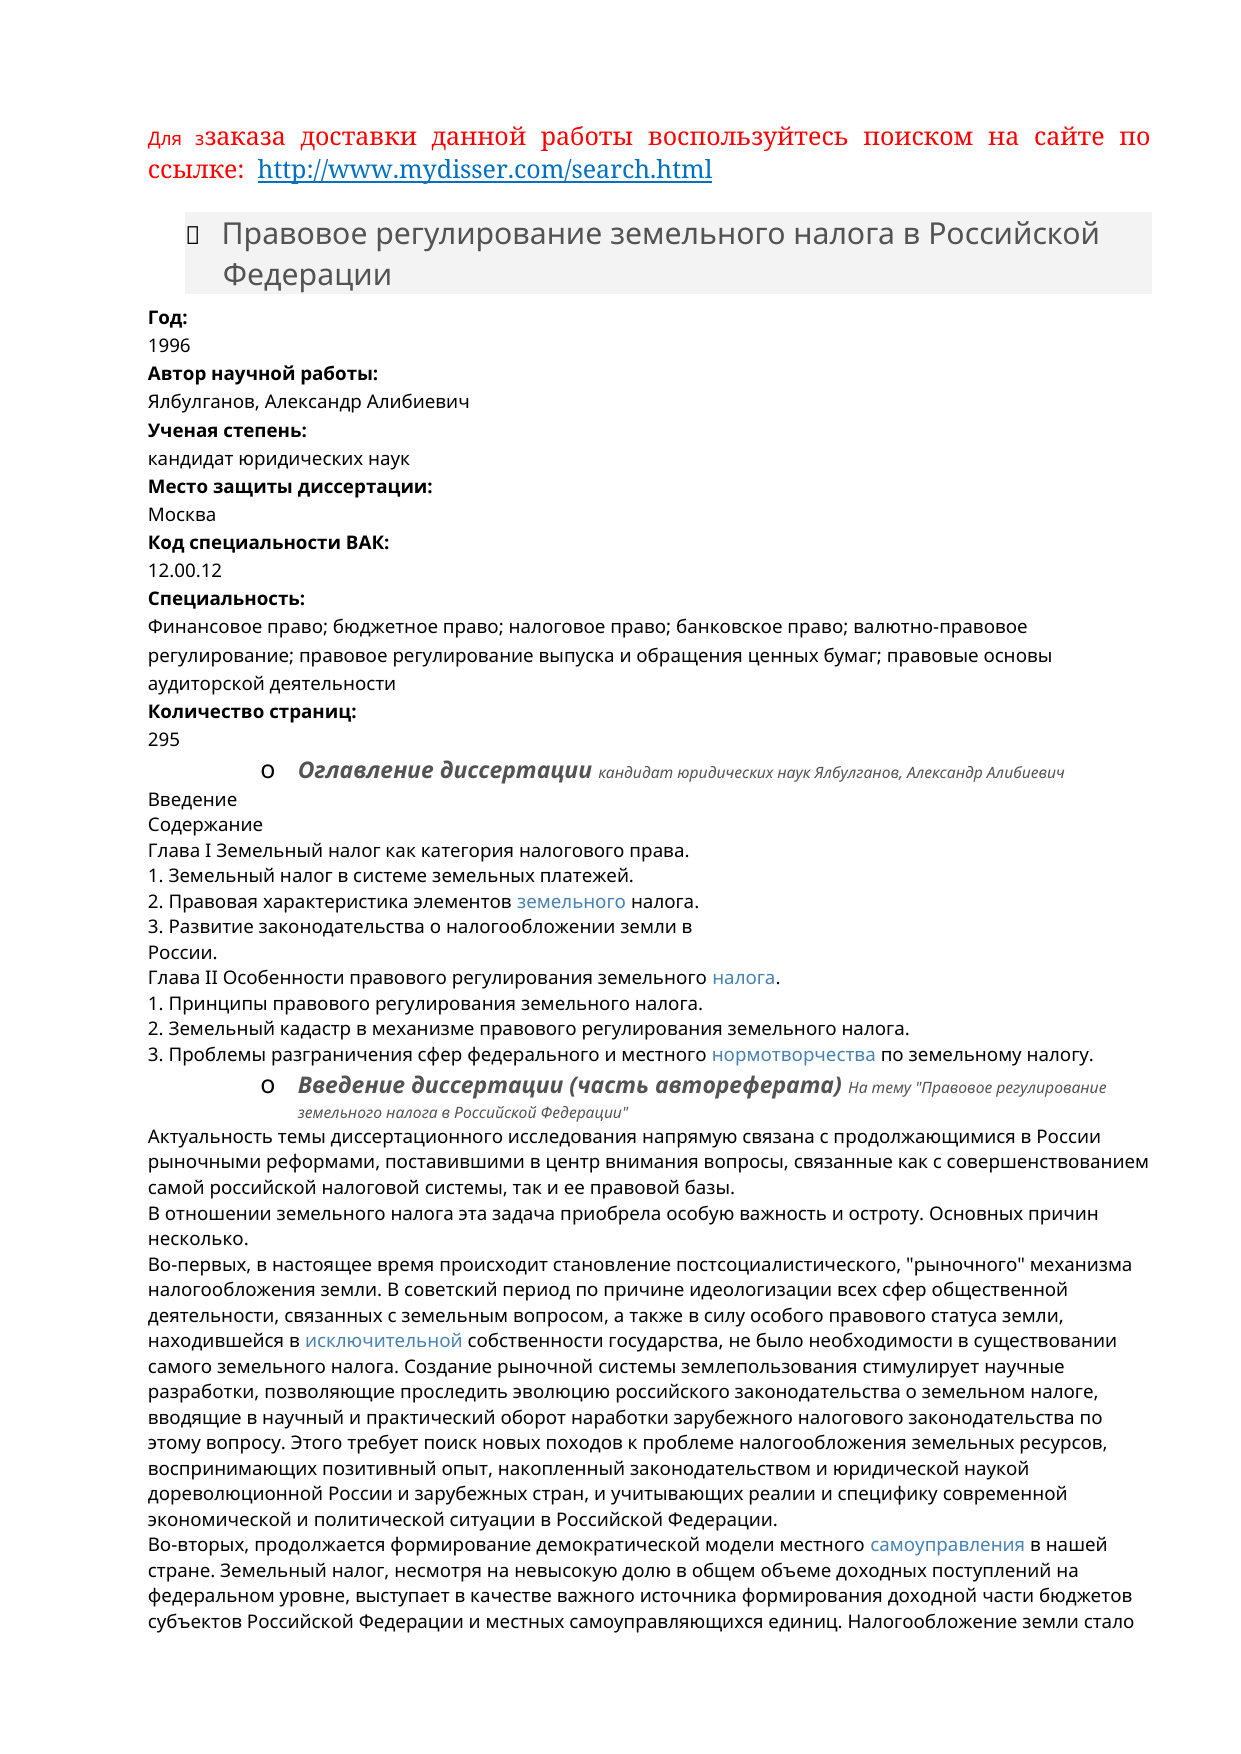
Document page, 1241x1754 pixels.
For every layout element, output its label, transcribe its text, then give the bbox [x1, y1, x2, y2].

text Код cпециальности ВАК: [148, 527, 1152, 555]
subtitle Правовое регулирование земельного налога в Российской Федерации [185, 212, 1152, 294]
text Ученая cтепень: [148, 414, 1152, 442]
text Финансовое право; бюджетное право; налоговое право; банковское право; валютно-правовое регулирование; правовое регулирование выпуска и обращения ценных бумаг; правовые основы аудиторской деятельности [148, 611, 1152, 696]
text Москва [148, 499, 1152, 527]
text 295 [148, 724, 1152, 752]
text Для ззаказа доставки данной работы воспользуйтесь поиском на сайте по ссылке: http://www.mydisser.com/search.html [148, 118, 1152, 186]
text 1996 [148, 330, 1152, 358]
subtitle Оглавление диссертации кандидат юридических наук Ялбулганов, Александр Алибиевич [260, 752, 1152, 786]
text Автор научной работы: [148, 358, 1152, 386]
subtitle Введение диссертации (часть автореферата) На тему "Правовое регулирование земельного налога в Российской Федерации" [260, 1067, 1152, 1123]
text Место защиты диссертации: [148, 471, 1152, 499]
text Ялбулганов, Александр Алибиевич [148, 386, 1152, 414]
text Год: [148, 302, 1152, 330]
text Специальность: [148, 583, 1152, 611]
text 12.00.12 [148, 555, 1152, 583]
text Количество cтраниц: [148, 696, 1152, 724]
text кандидат юридических наук [148, 442, 1152, 471]
